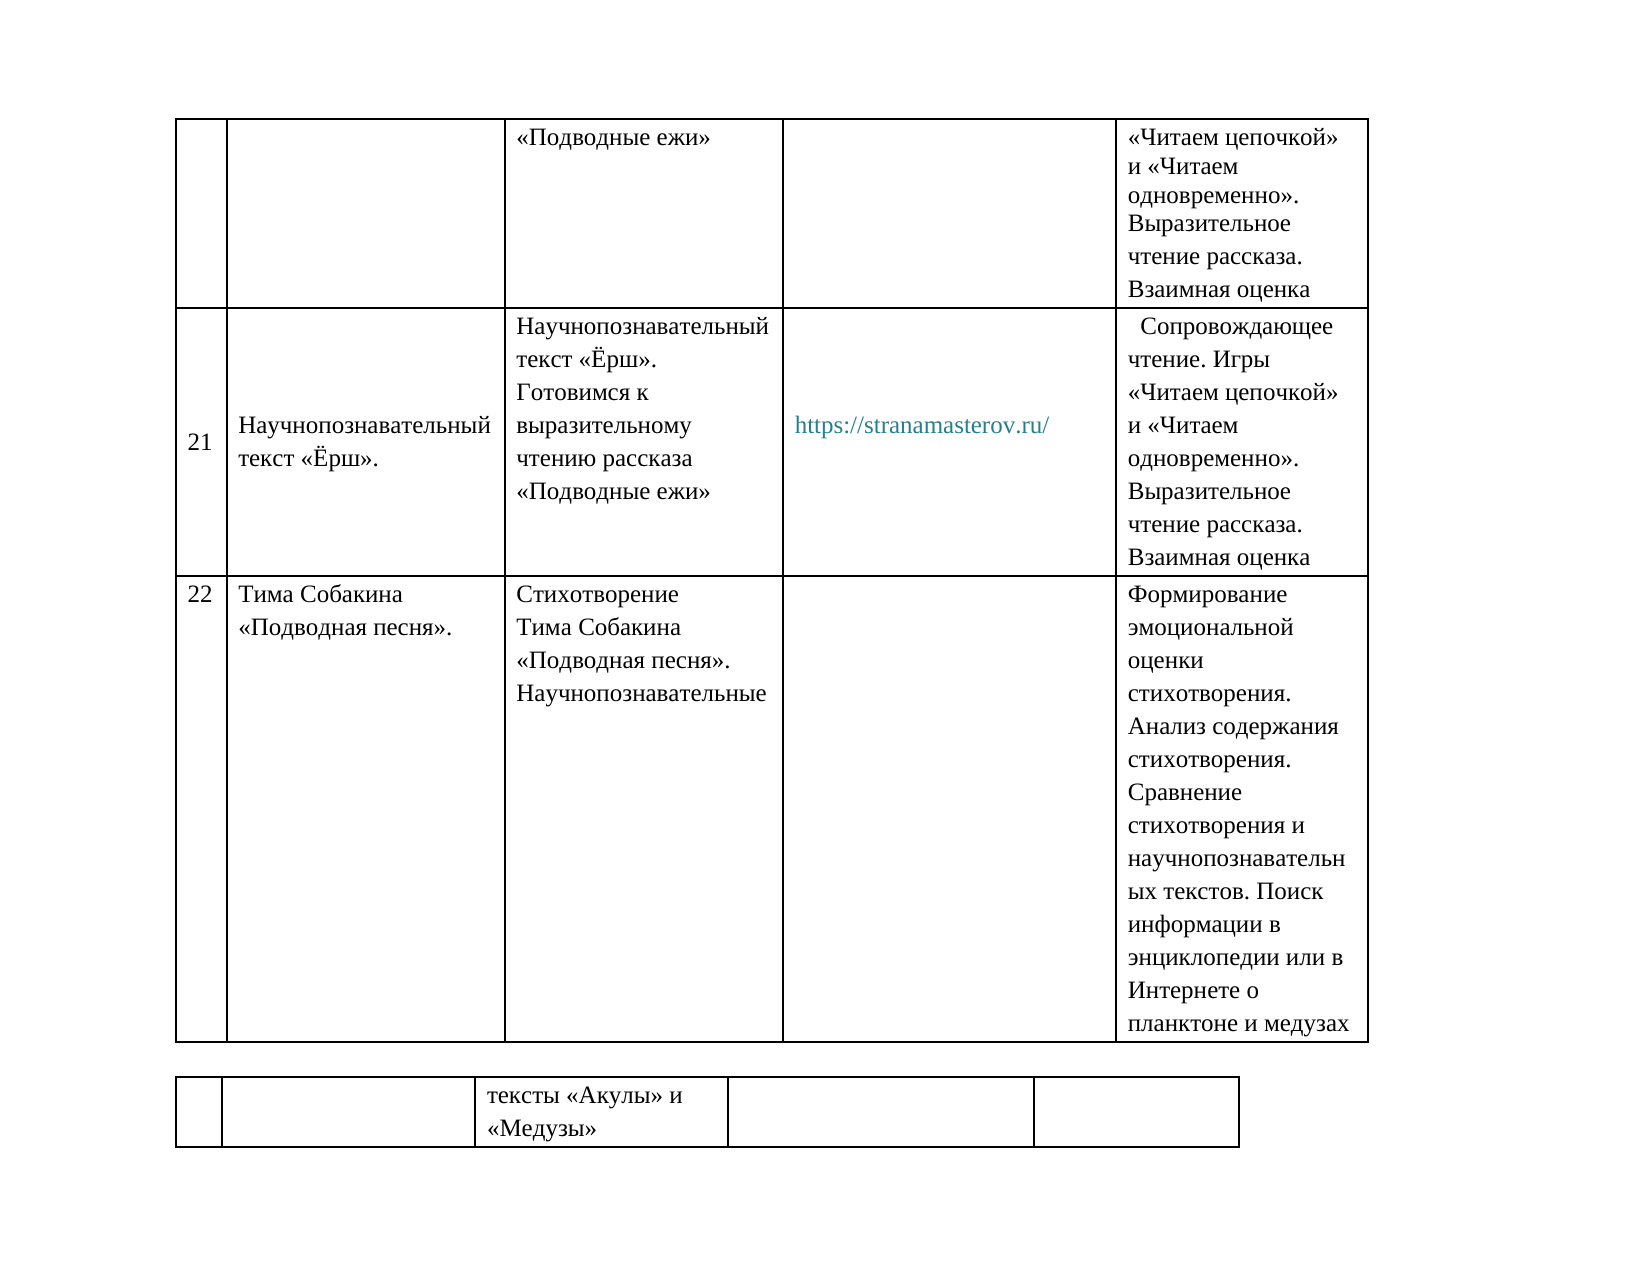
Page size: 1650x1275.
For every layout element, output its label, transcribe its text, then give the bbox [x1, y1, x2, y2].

table_cell 21 [177, 309, 226, 575]
table_cell Научнопознавательный текст «Ёрш». Готовимся к выразительному чтению рассказа «Подводные ежи» [506, 309, 782, 575]
table_header [223, 1078, 474, 1146]
table_cell https://stranamasterov.ru/ [784, 309, 1115, 575]
table_cell Сопровождающее чтение. Игры «Читаем цепочкой» и «Читаем одновременно». Выразительное чтение рассказа. Взаимная оценка [1117, 309, 1367, 575]
table_cell 22 [177, 577, 226, 1041]
table_cell [784, 577, 1115, 1041]
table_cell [506, 120, 782, 307]
table_cell [784, 120, 1115, 307]
table_header [729, 1078, 1033, 1146]
table_header [1035, 1078, 1238, 1146]
table_header тексты «Акулы» и «Медузы» [476, 1078, 727, 1146]
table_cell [1117, 120, 1367, 307]
table_cell Тима Собакина «Подводная песня». [228, 577, 504, 1041]
table_cell Формирование эмоциональной оценки стихотворения. Анализ содержания стихотворения. Сравнение стихотворения и научнопознавательных текстов. Поиск информации в энциклопедии или в Интернете о планктоне и медузах [1117, 577, 1367, 1041]
table_cell Научнопознавательный текст «Ёрш». [228, 309, 504, 575]
table_cell Стихотворение Тима Собакина «Подводная песня». Научнопознавательные [506, 577, 782, 1041]
table_header [177, 1078, 221, 1146]
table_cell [228, 120, 504, 307]
table_cell 20 [177, 120, 226, 307]
